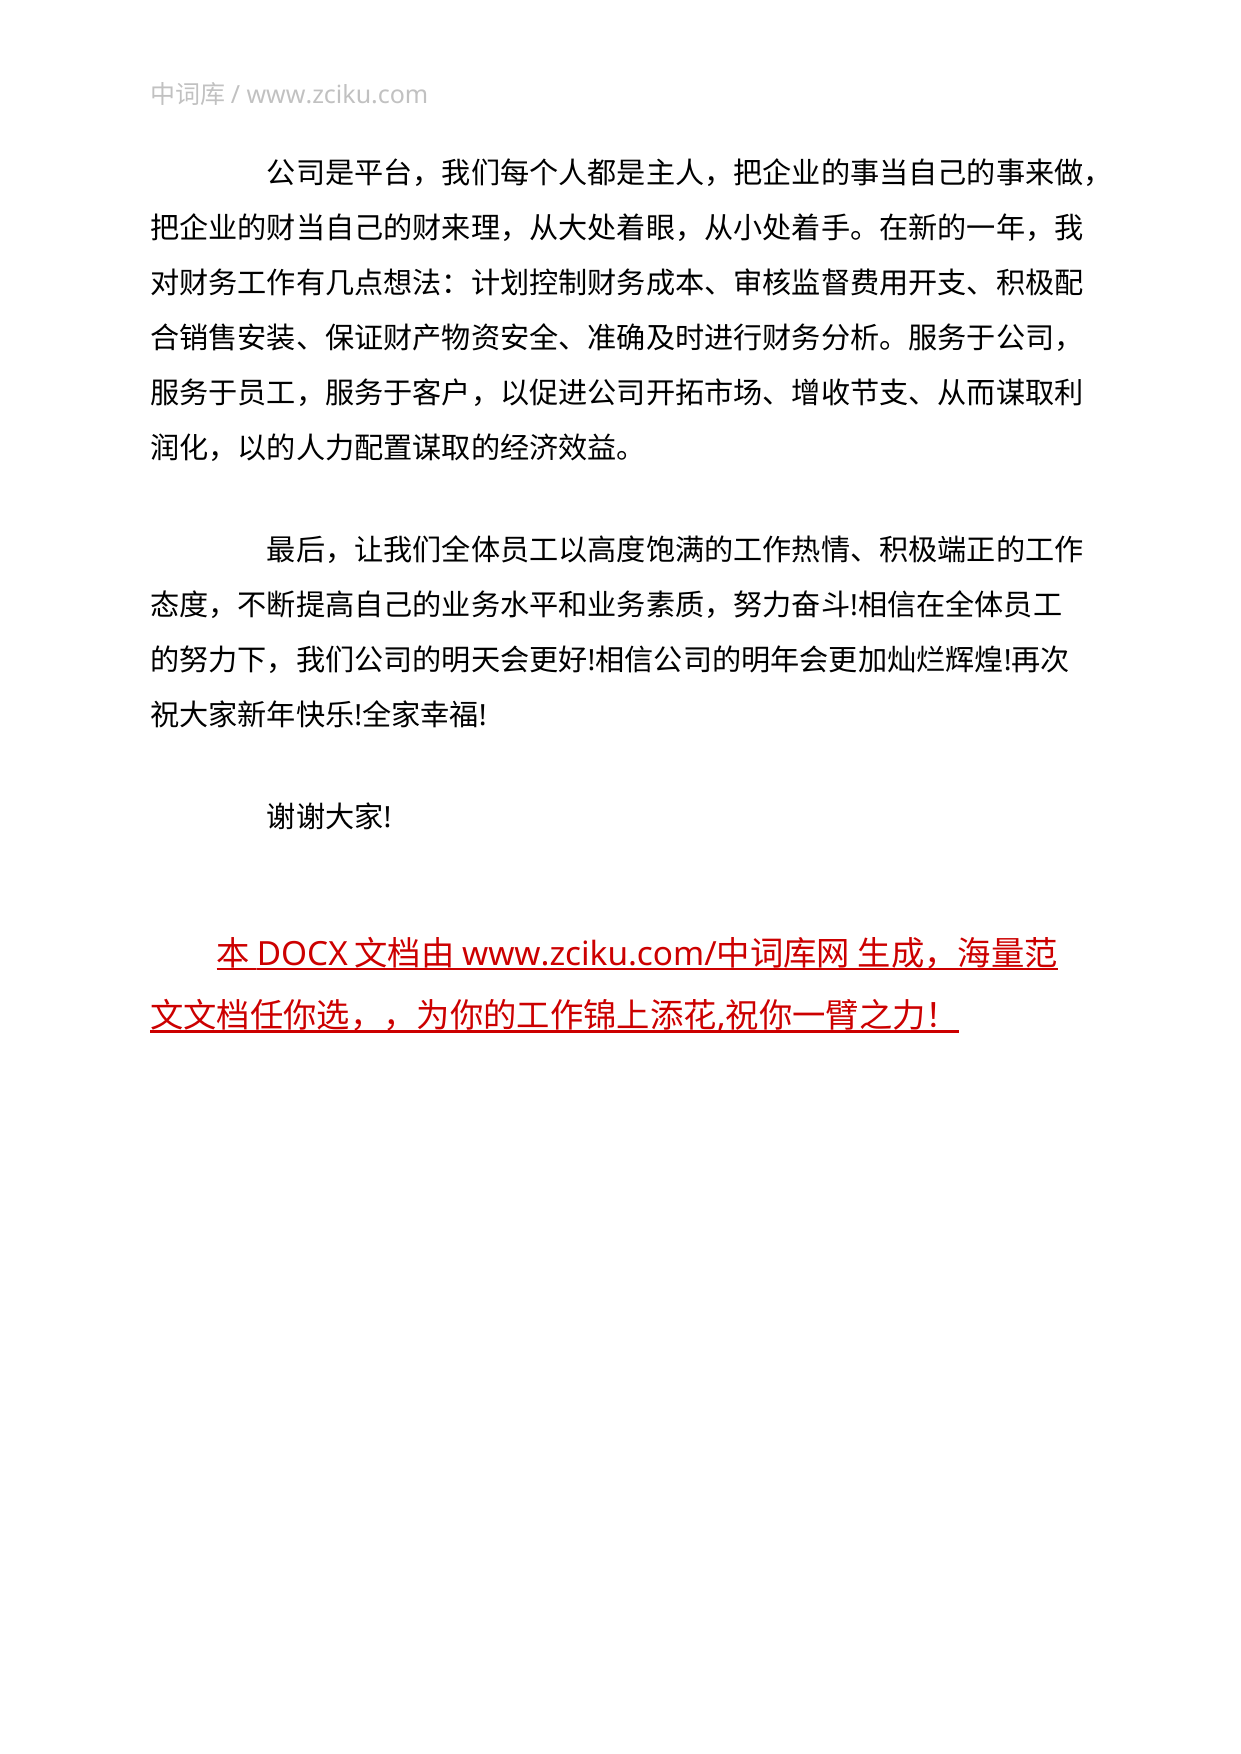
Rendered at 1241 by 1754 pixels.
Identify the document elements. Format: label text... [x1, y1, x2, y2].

text 最后，让我们全体员工以高度饱满的工作热情、积极端正的工作态度，不断提高自己的业务水平和业务素质，努力奋斗!相信在全体员工的努力下，我们公司的明天会更好!相信公司的明年会更加灿烂辉煌!再次祝大家新年快乐!全家幸福! [150, 526, 1090, 733]
text 谢谢大家! [150, 793, 1090, 836]
text 公司是平台，我们每个人都是主人，把企业的事当自己的事来做，把企业的财当自己的财来理，从大处着眼，从小处着手。在新的一年，我对财务工作有几点想法：计划控制财务成本、审核监督费用开支、积极配合销售安装、保证财产物资安全、准确及时进行财务分析。服务于公司，服务于员工，服务于客户，以促进公司开拓市场、增收节支、从而谋取利润化，以的人力配置谋取的经济效益。 [150, 150, 1090, 467]
text 本DOCX文档由 www.zciku.com/中词库网 生成，海量范文文档任你选，，为你的工作锦上添花,祝你一臂之力！ [150, 926, 1090, 1038]
